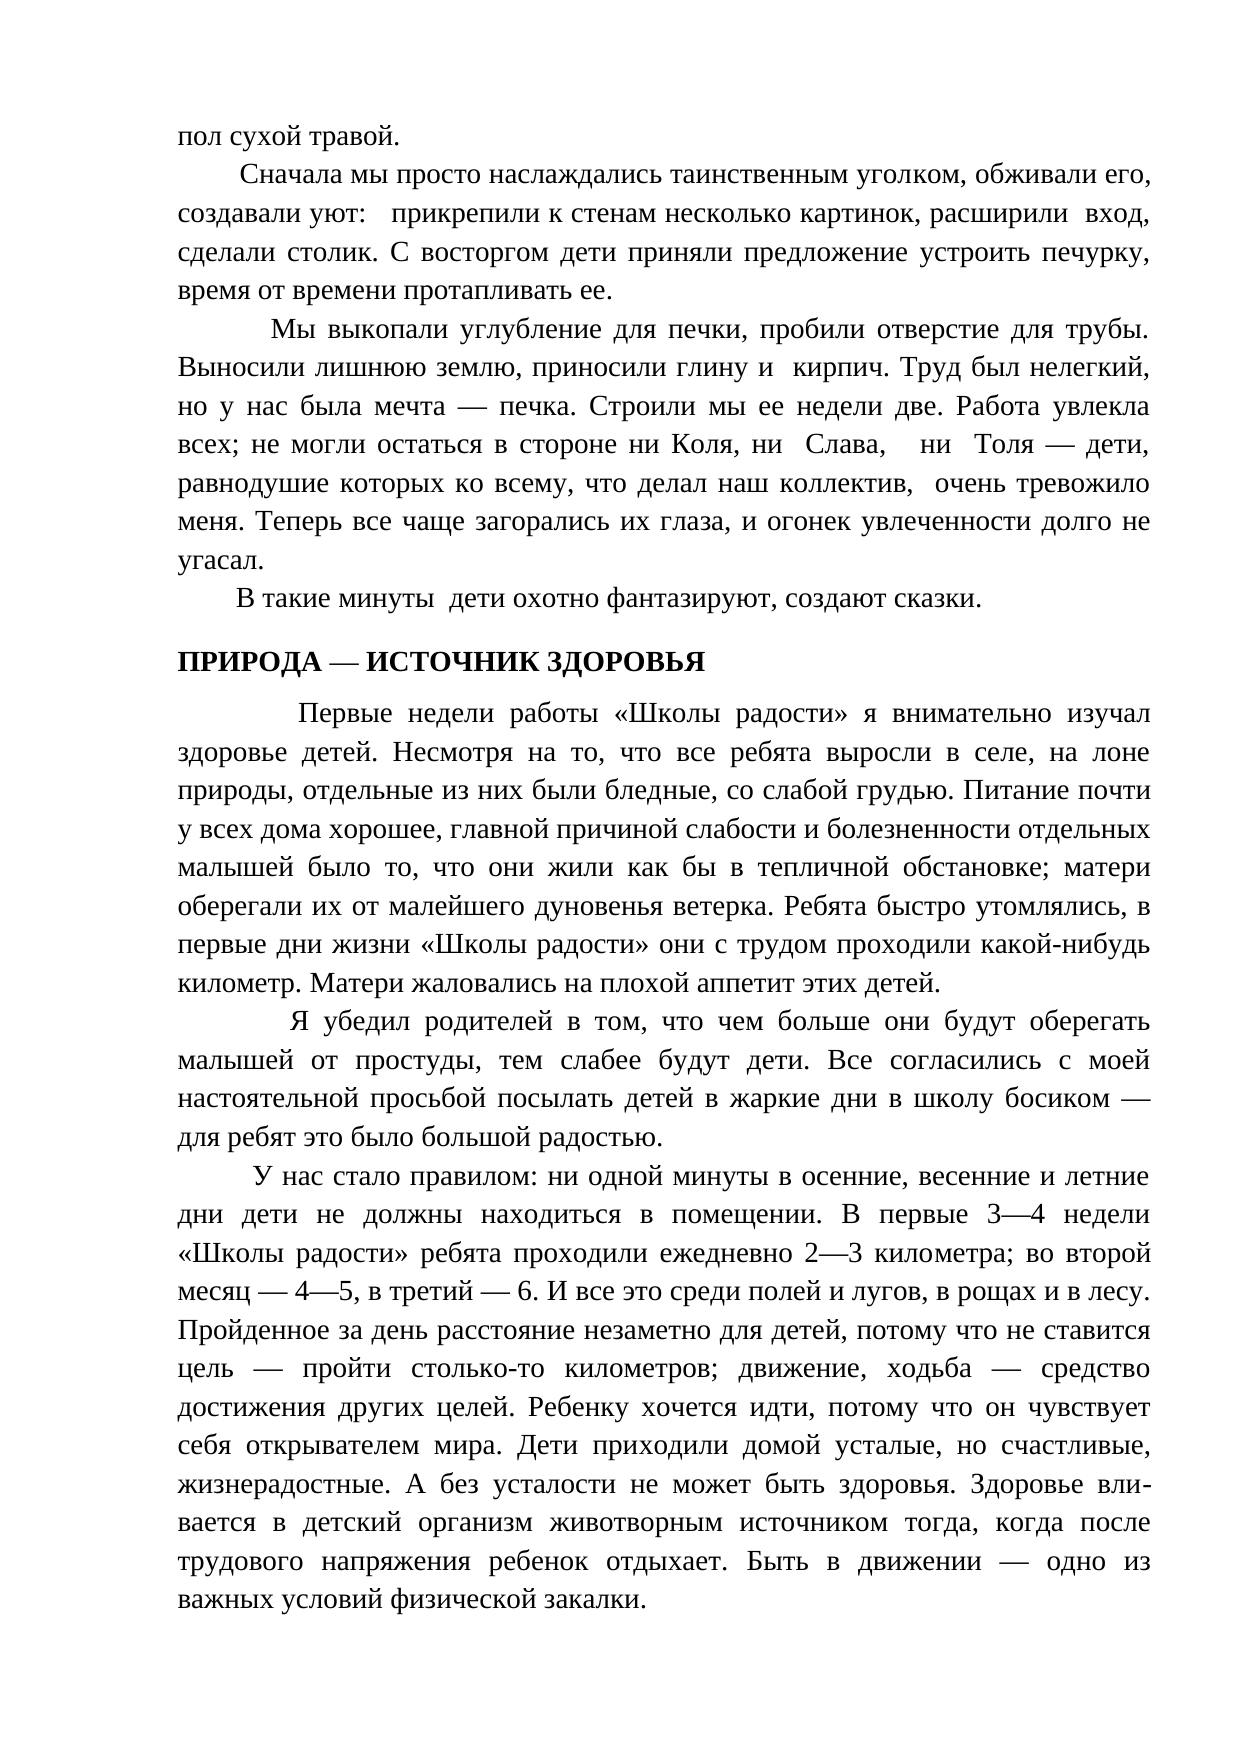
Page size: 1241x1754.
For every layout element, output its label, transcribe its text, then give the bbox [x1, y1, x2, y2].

text У нас стало правилом: ни одной минуты в осенние, весенние и летние дни дети не должны находиться в помещении. В первые 3—4 недели «Школы радости» ребята проходили ежедневно 2—3 километра; во второй месяц — 4—5, в третий — 6. И все это среди полей и лугов, в рощах и в лесу. Пройденное за день расстояние незаметно для детей, потому что не ставится цель — пройти столько-то километров; движение, ходьба — средство достижения других целей. Ребенку хочется идти, потому что он чувствует себя открывателем мира. Дети приходили домой усталые, но счастливые, жизнерадостные. А без усталости не может быть здоровья. Здоровье вливается в детский организм животворным источником тогда, когда после трудового напряжения ребенок отдыхает. Быть в движении — одно из важных условий физической закалки. [177, 1158, 1152, 1615]
text Я убедил родителей в том, что чем больше они будут оберегать малышей от простуды, тем слабее будут дети. Все согласились с моей настоятельной просьбой посылать детей в жаркие дни в школу босиком — для ребят это было большой радостью. [177, 1003, 1152, 1153]
text Мы выкопали углубление для печки, пробили отверстие для трубы. Выносили лишнюю землю, приносили глину и кирпич. Труд был нелегкий, но у нас была мечта — печка. Строили мы ее недели две. Работа увлекла всех; не могли остаться в стороне ни Коля, ни Слава, ни Толя — дети, равнодушие которых ко всему, что делал наш коллектив, очень тревожило меня. Теперь все чаще загорались их глаза, и огонек увлеченности долго не угасал. [177, 311, 1152, 576]
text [177, 118, 1152, 152]
text ПРИРОДА — ИСТОЧНИК ЗДОРОВЬЯ [177, 644, 1152, 678]
text В такие минуты дети охотно фантазируют, создают сказки. [177, 581, 1152, 614]
text Сначала мы просто наслаждались таинственным уголком, обживали его, создавали уют: прикрепили к стенам несколько картинок, расширили вход, сделали столик. С восторгом дети приняли предложение устроить печурку, время от времени протапливать ее. [177, 157, 1152, 306]
text Первые недели работы «Школы радости» я внимательно изучал здоровье детей. Несмотря на то, что все ребята выросли в селе, на лоне природы, отдельные из них были бледные, со слабой грудью. Питание почти у всех дома хорошее, главной причиной слабости и болезненности отдельных малышей было то, что они жили как бы в тепличной обстановке; матери оберегали их от малейшего дуновенья ветерка. Ребята быстро утомлялись, в первые дни жизни «Школы радости» они с трудом проходили какой-нибудь километр. Матери жаловались на плохой аппетит этих детей. [177, 695, 1152, 998]
